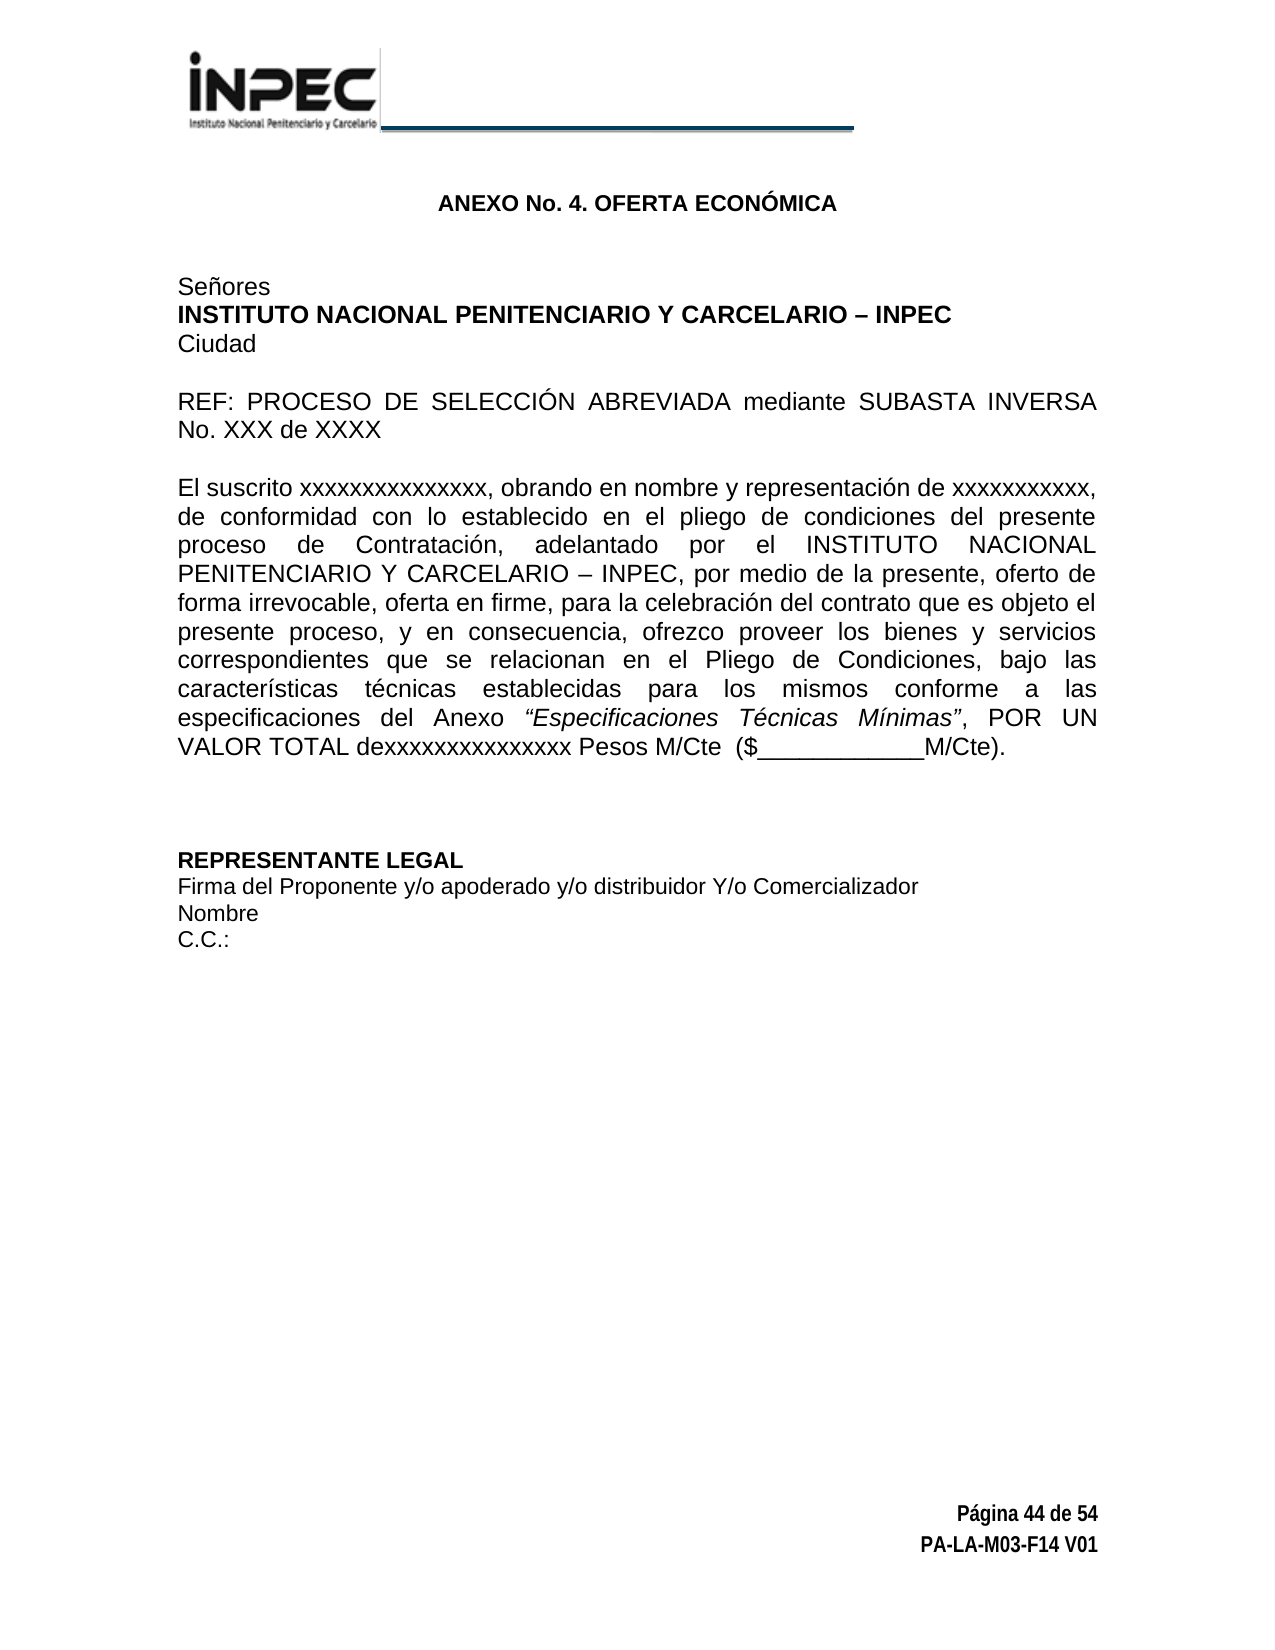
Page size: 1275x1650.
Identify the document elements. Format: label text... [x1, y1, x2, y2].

text C.C.: [177, 926, 1098, 952]
text Señores [177, 272, 1098, 301]
text REPRESENTANTE LEGAL [177, 847, 1098, 873]
text El suscrito xxxxxxxxxxxxxxx, obrando en nombre y representación de xxxxxxxxxxx, de conformidad con lo establecido en el pliego de condiciones del presente proceso de Contratación, adelantado por el INSTITUTO NACIONAL PENITENCIARIO Y CARCELARIO – INPEC, por medio de la presente, oferto de forma irrevocable, oferta en firme, para la celebración del contrato que es objeto el presente proceso, y en consecuencia, ofrezco proveer los bienes y servicios correspondientes que se relacionan en el Pliego de Condiciones, bajo las características técnicas establecidas para los mismos conforme a las especificaciones del Anexo “Especificaciones Técnicas Mínimas”, POR UN VALOR TOTAL dexxxxxxxxxxxxxxx Pesos M/Cte ($____________M/Cte). [177, 473, 1098, 761]
text Ciudad [177, 329, 1098, 358]
picture [184, 48, 382, 133]
text Firma del Proponente y/o apoderado y/o distribuidor Y/o Comercializador [177, 873, 1098, 899]
text REF: PROCESO DE SELECCIÓN ABREVIADA mediante SUBASTA INVERSA No. XXX de XXXX [177, 387, 1098, 444]
text Nombre [177, 899, 1098, 926]
subtitle ANEXO No. 4. OFERTA ECONÓMICA [177, 190, 1098, 217]
text INSTITUTO NACIONAL PENITENCIARIO Y CARCELARIO – INPEC [177, 301, 1098, 329]
